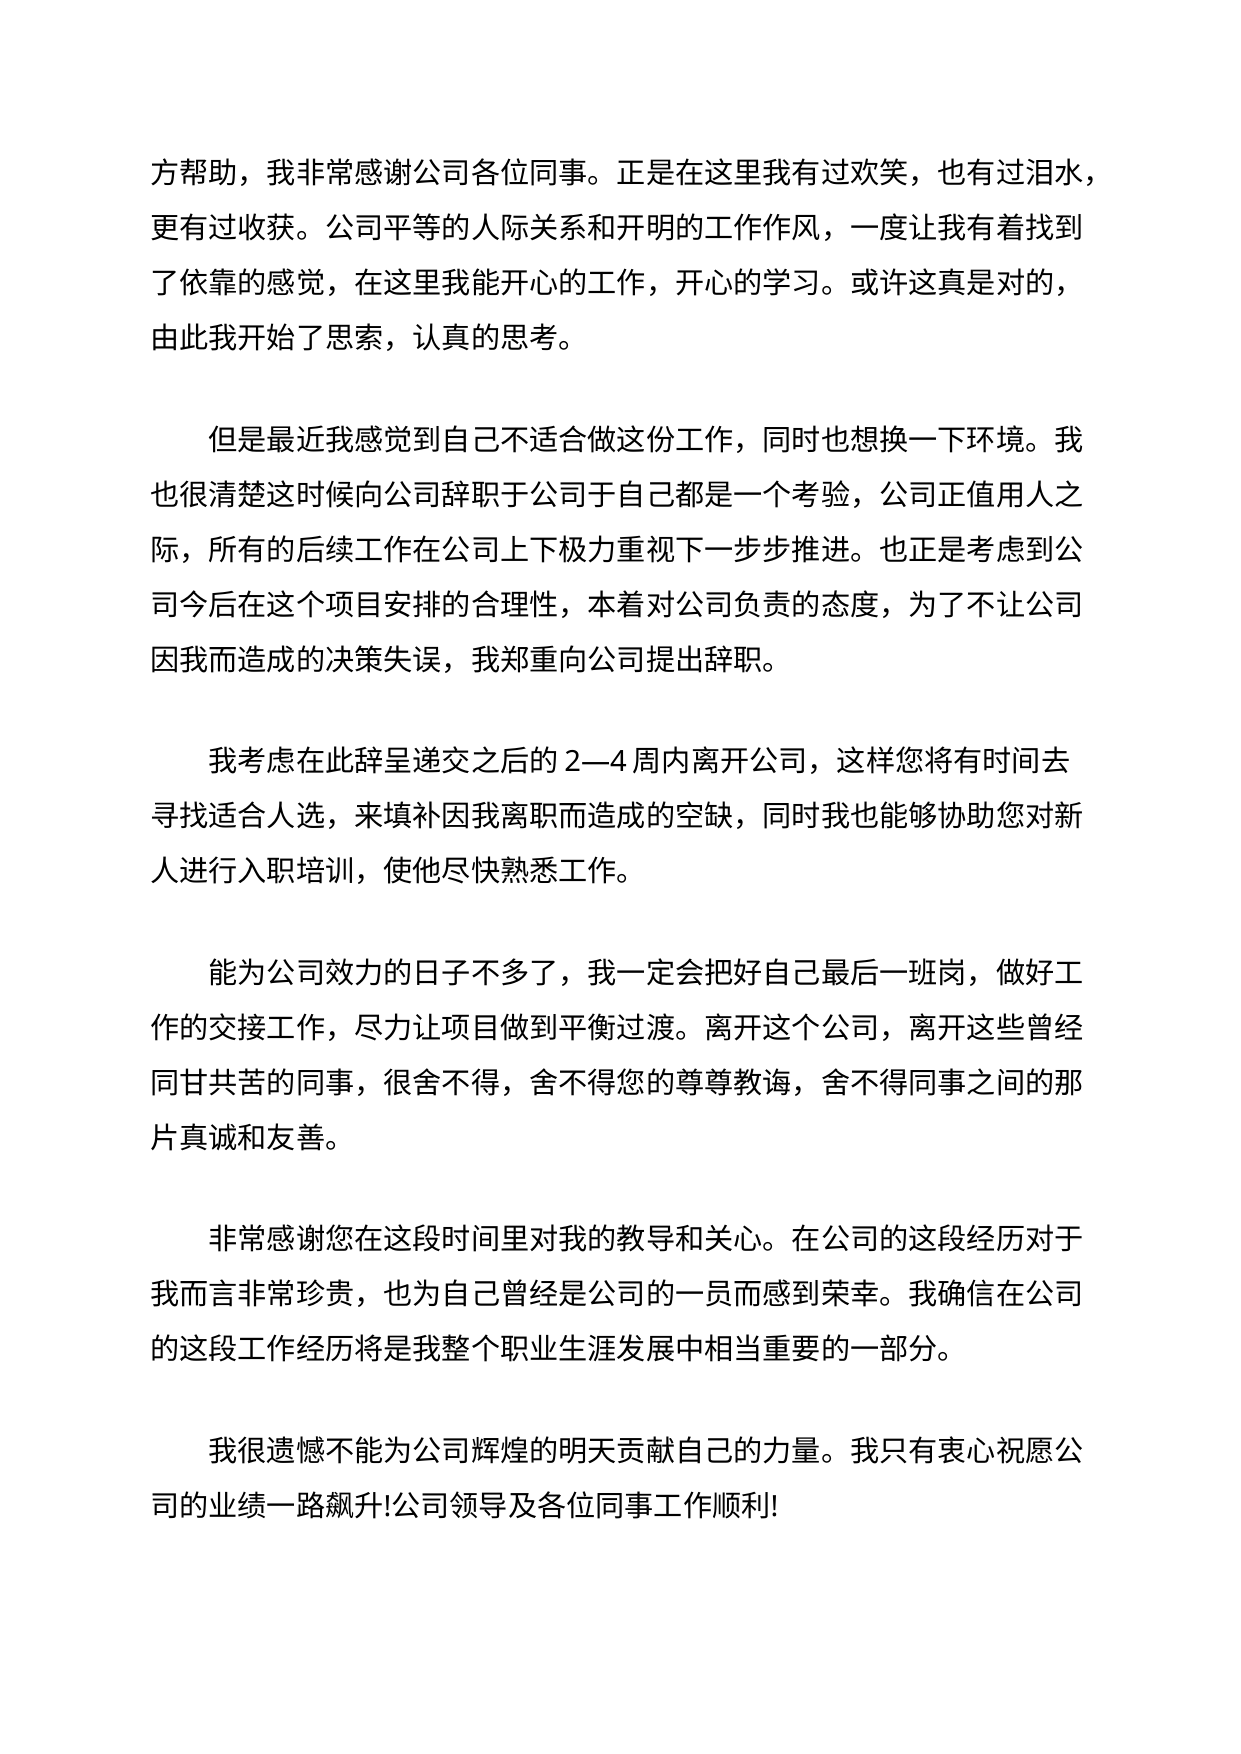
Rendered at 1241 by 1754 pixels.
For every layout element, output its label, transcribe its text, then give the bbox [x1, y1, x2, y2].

text 能为公司效力的日子不多了，我一定会把好自己最后一班岗，做好工作的交接工作，尽力让项目做到平衡过渡。离开这个公司，离开这些曾经同甘共苦的同事，很舍不得，舍不得您的尊尊教诲，舍不得同事之间的那片真诚和友善。 [150, 949, 1090, 1156]
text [150, 150, 1090, 357]
text 我考虑在此辞呈递交之后的2—4周内离开公司，这样您将有时间去寻找适合人选，来填补因我离职而造成的空缺，同时我也能够协助您对新人进行入职培训，使他尽快熟悉工作。 [150, 738, 1090, 890]
text 我很遗憾不能为公司辉煌的明天贡献自己的力量。我只有衷心祝愿公司的业绩一路飙升!公司领导及各位同事工作顺利! [150, 1427, 1090, 1525]
text 但是最近我感觉到自己不适合做这份工作，同时也想换一下环境。我也很清楚这时候向公司辞职于公司于自己都是一个考验，公司正值用人之际，所有的后续工作在公司上下极力重视下一步步推进。也正是考虑到公司今后在这个项目安排的合理性，本着对公司负责的态度，为了不让公司因我而造成的决策失误，我郑重向公司提出辞职。 [150, 416, 1090, 678]
text 非常感谢您在这段时间里对我的教导和关心。在公司的这段经历对于我而言非常珍贵，也为自己曾经是公司的一员而感到荣幸。我确信在公司的这段工作经历将是我整个职业生涯发展中相当重要的一部分。 [150, 1216, 1090, 1368]
